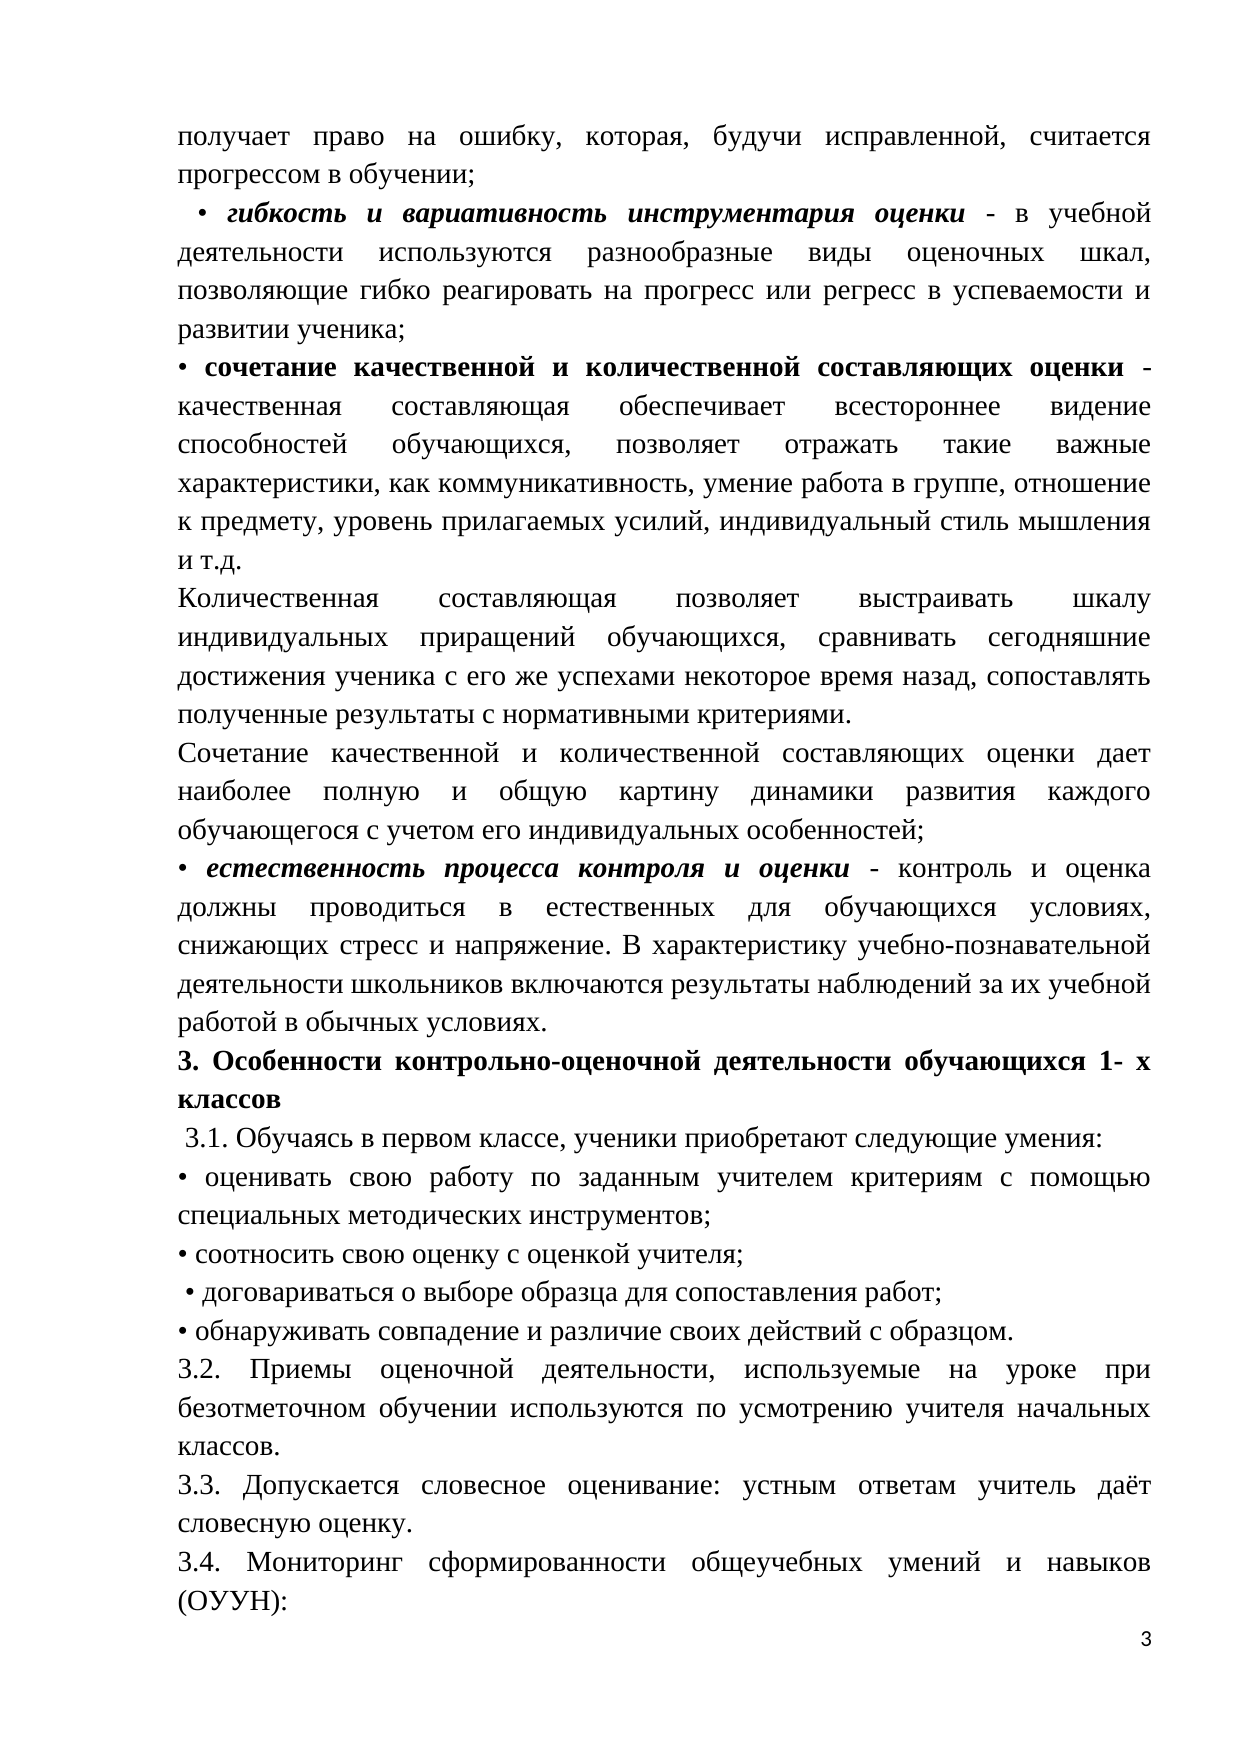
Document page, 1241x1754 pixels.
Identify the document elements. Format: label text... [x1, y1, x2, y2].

text 3.1. Обучаясь в первом классе, ученики приобретают следующие умения: [177, 1120, 1152, 1154]
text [177, 118, 1152, 190]
text • сочетание качественной и количественной составляющих оценки - качественная составляющая обеспечивает всестороннее видение способностей обучающихся, позволяет отражать такие важные характеристики, как коммуникативность, умение работа в группе, отношение к предмету, уровень прилагаемых усилий, индивидуальный стиль мышления и т.д. [177, 349, 1152, 576]
text Количественная составляющая позволяет выстраивать шкалу индивидуальных приращений обучающихся, сравнивать сегодняшние достижения ученика с его же успехами некоторое время назад, сопоставлять полученные результаты с нормативными критериями. [177, 581, 1152, 730]
text 3. Особенности контрольно-оценочной деятельности обучающихся 1- х классов [177, 1043, 1152, 1115]
text Сочетание качественной и количественной составляющих оценки дает наиболее полную и общую картину динамики развития каждого обучающегося с учетом его индивидуальных особенностей; [177, 735, 1152, 845]
text • естественность процесса контроля и оценки - контроль и оценка должны проводиться в естественных для обучающихся условиях, снижающих стресс и напряжение. В характеристику учебно-познавательной деятельности школьников включаются результаты наблюдений за их учебной работой в обычных условиях. [177, 850, 1152, 1038]
text 3.2. Приемы оценочной деятельности, используемые на уроке при безотметочном обучении используются по усмотрению учителя начальных классов. [177, 1351, 1152, 1462]
text • договариваться о выборе образца для сопоставления работ; [177, 1274, 1152, 1308]
text 3.4. Мониторинг сформированности общеучебных умений и навыков (ОУУН): [177, 1544, 1152, 1616]
text • оценивать свою работу по заданным учителем критериям с помощью специальных методических инструментов; [177, 1159, 1152, 1231]
text • соотносить свою оценку с оценкой учителя; [177, 1236, 1152, 1269]
text 3.3. Допускается словесное оценивание: устным ответам учитель даёт словесную оценку. [177, 1467, 1152, 1539]
text • обнаруживать совпадение и различие своих действий с образцом. [177, 1313, 1152, 1346]
text • гибкость и вариативность инструментария оценки - в учебной деятельности используются разнообразные виды оценочных шкал, позволяющие гибко реагировать на прогресс или регресс в успеваемости и развитии ученика; [177, 195, 1152, 344]
